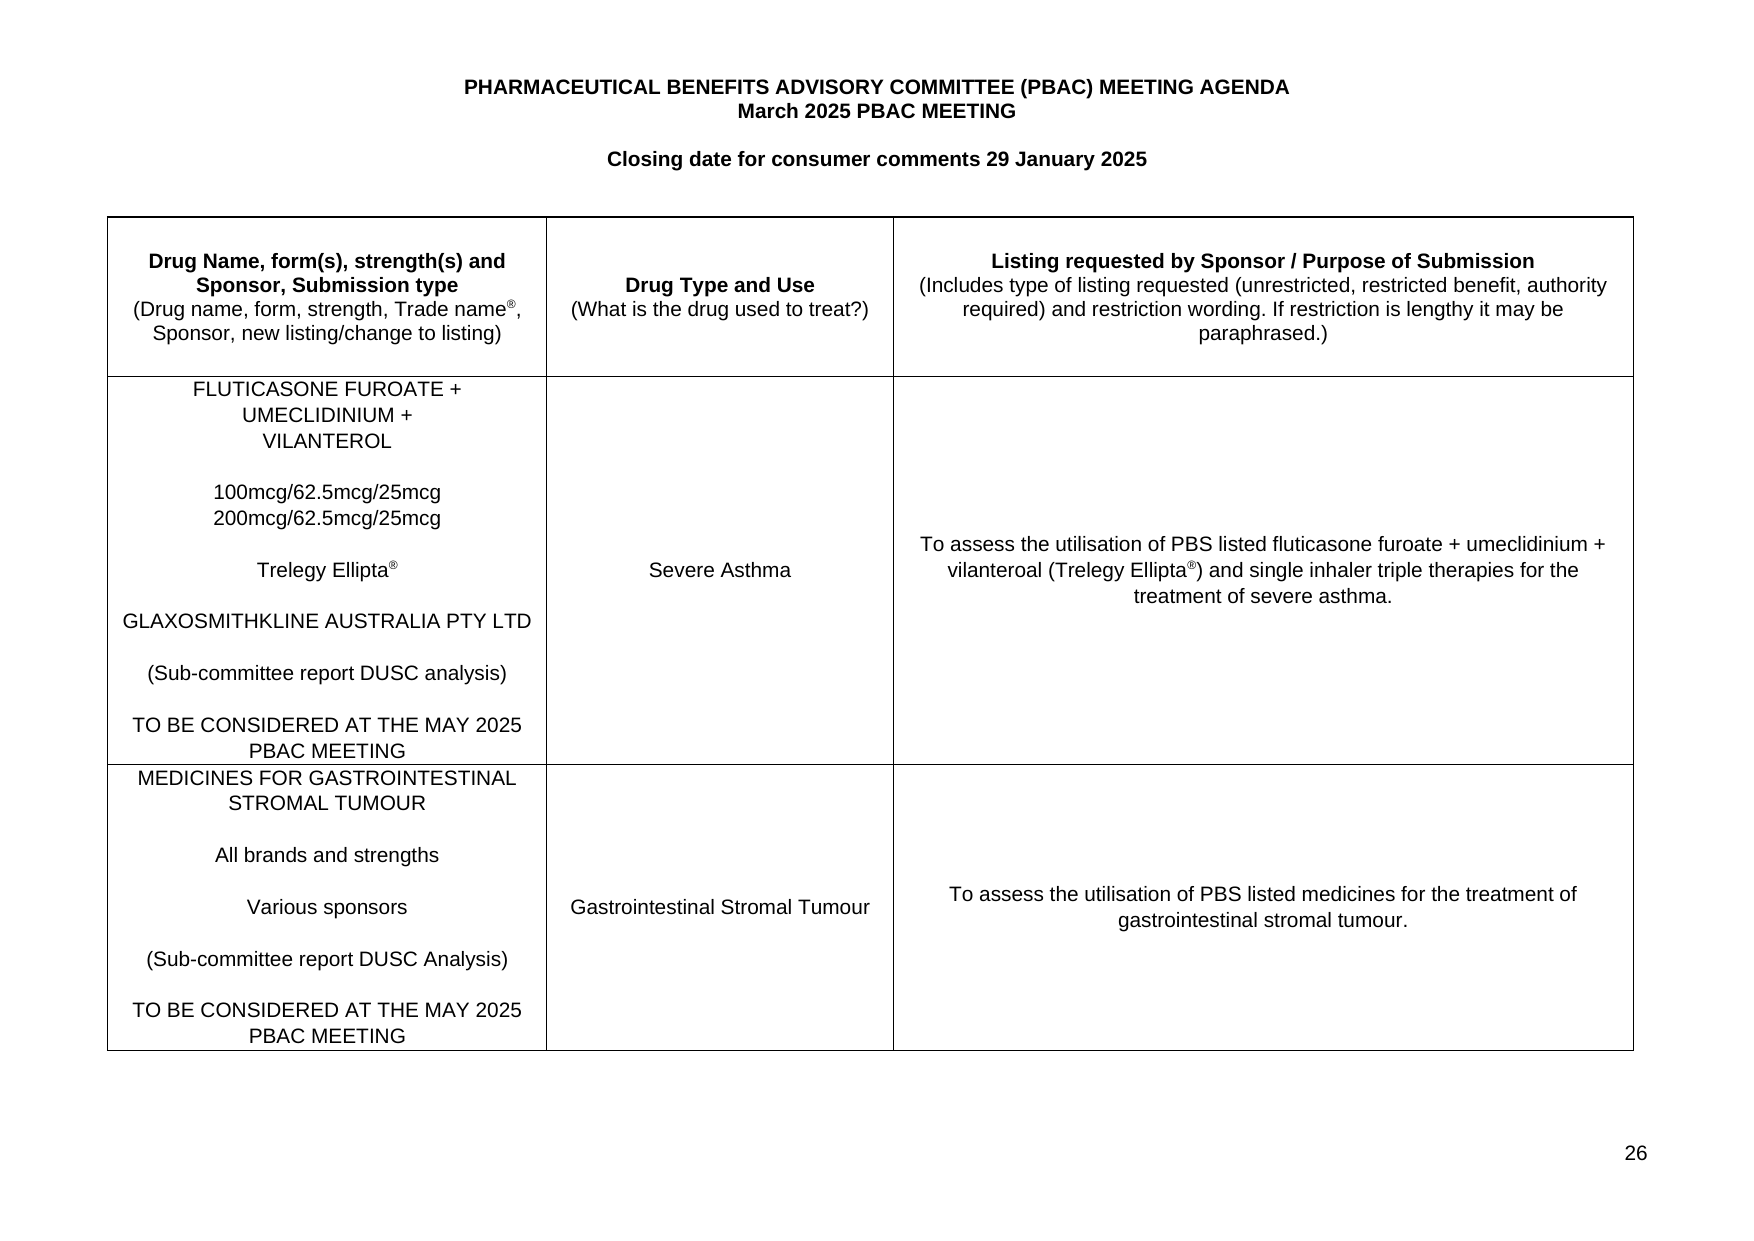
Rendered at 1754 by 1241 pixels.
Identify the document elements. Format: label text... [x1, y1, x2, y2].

table_header Listing requested by Sponsor / Purpose of Submission (Includes type of listing requested (unrestricted, restricted benefit, authority required) and restriction wording. If restriction is lengthy it may be paraphrased.) [894, 218, 1633, 376]
table_cell FLUTICASONE FUROATE + UMECLIDINIUM + VILANTEROL 100mcg/62.5mcg/25mcg 200mcg/62.5mcg/25mcg Trelegy Ellipta® GLAXOSMITHKLINE AUSTRALIA PTY LTD (Sub-committee report DUSC analysis) TO BE CONSIDERED AT THE MAY 2025 PBAC MEETING [108, 377, 546, 764]
table_cell To assess the utilisation of PBS listed fluticasone furoate + umeclidinium + vilanteroal (Trelegy Ellipta®) and single inhaler triple therapies for the treatment of severe asthma. [894, 377, 1633, 764]
table_cell Gastrointestinal Stromal Tumour [547, 765, 893, 1050]
table_cell To assess the utilisation of PBS listed medicines for the treatment of gastrointestinal stromal tumour. [894, 765, 1633, 1050]
table_header Drug Type and Use (What is the drug used to treat?) [547, 218, 893, 376]
table_header Drug Name, form(s), strength(s) and Sponsor, Submission type (Drug name, form, strength, Trade name®, Sponsor, new listing/change to listing) [108, 218, 546, 376]
table_cell MEDICINES FOR GASTROINTESTINAL STROMAL TUMOUR All brands and strengths Various sponsors (Sub-committee report DUSC Analysis) TO BE CONSIDERED AT THE MAY 2025 PBAC MEETING [108, 765, 546, 1050]
table_cell Severe Asthma [547, 377, 893, 764]
